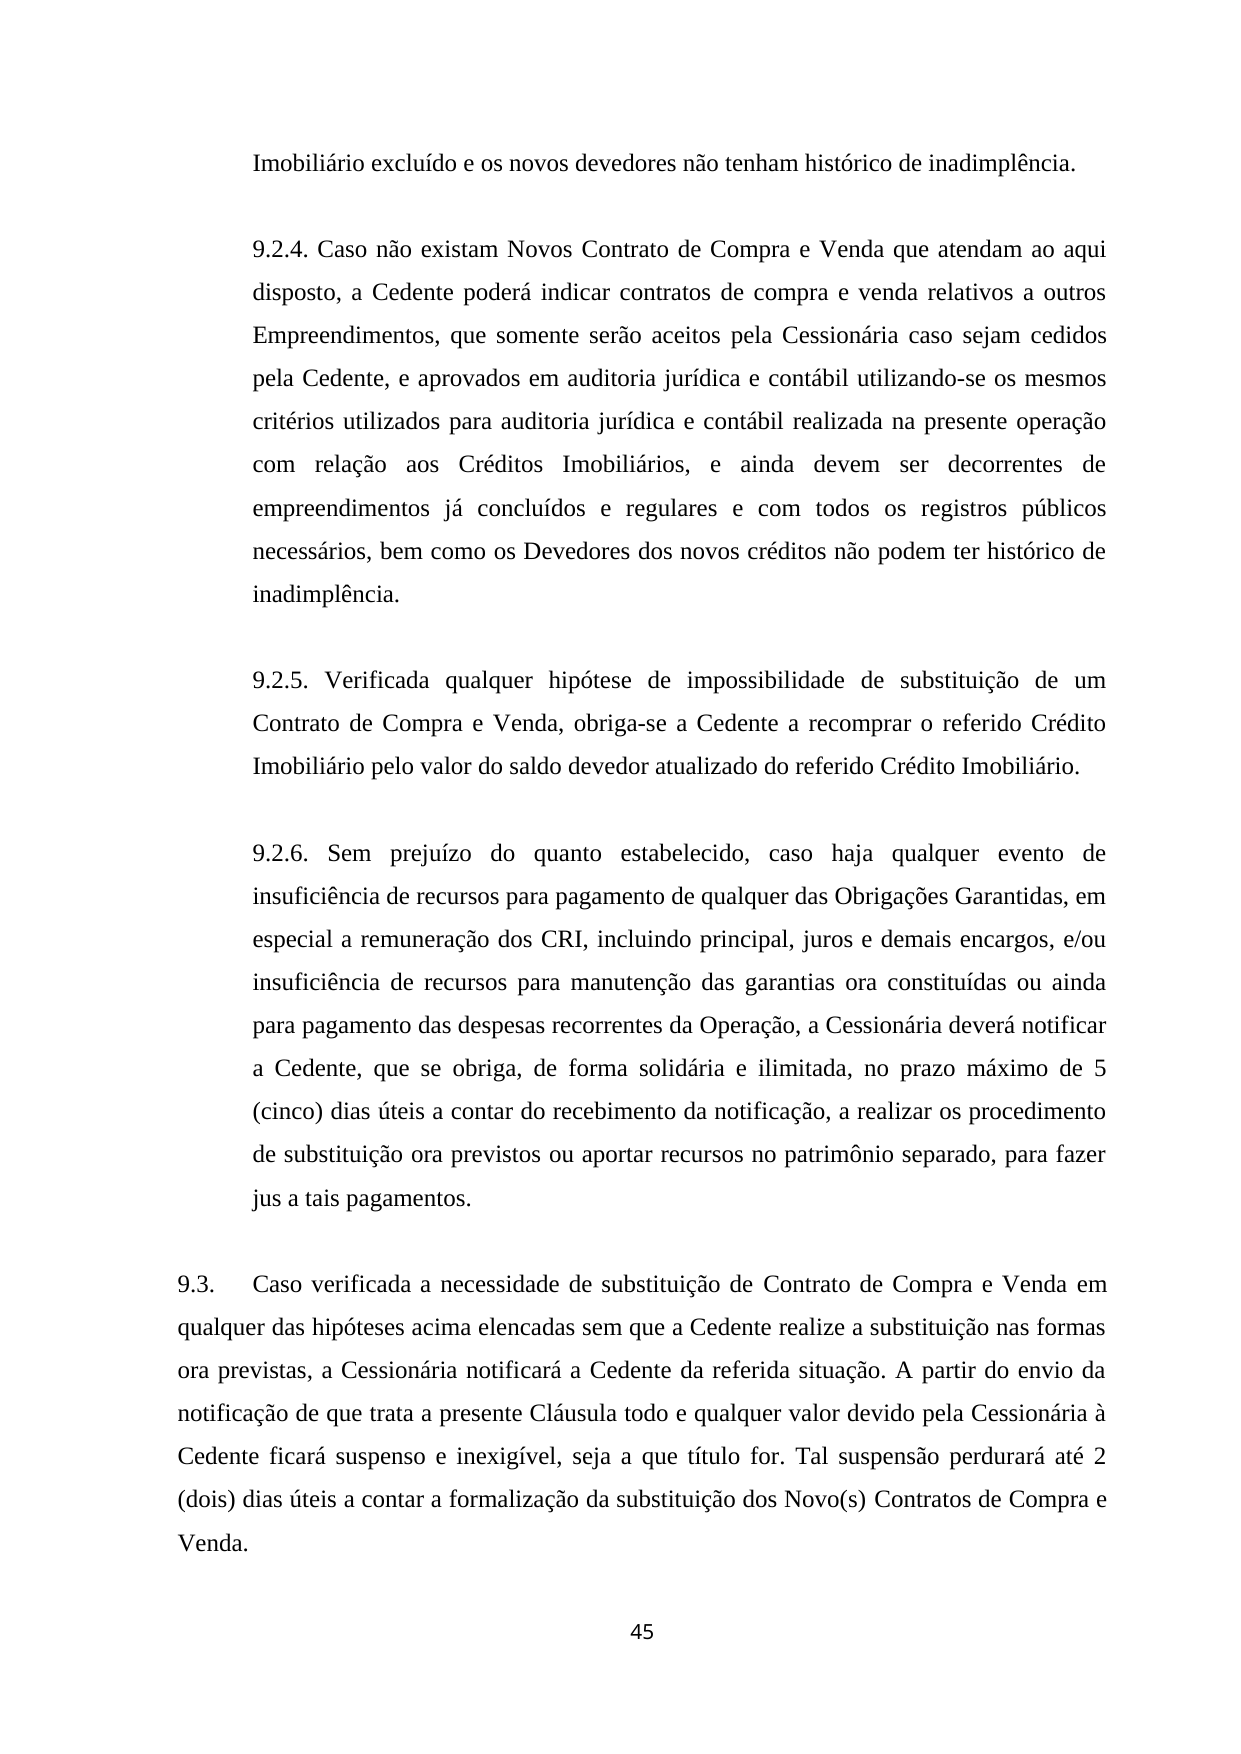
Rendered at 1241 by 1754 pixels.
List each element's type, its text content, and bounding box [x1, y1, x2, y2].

text 9.2.4. Caso não existam Novos Contrato de Compra e Venda que atendam ao aqui disposto, a Cedente poderá indicar contratos de compra e venda relativos a outros Empreendimentos, que somente serão aceitos pela Cessionária caso sejam cedidos pela Cedente, e aprovados em auditoria jurídica e contábil utilizando-se os mesmos critérios utilizados para auditoria jurídica e contábil realizada na presente operação com relação aos Créditos Imobiliários, e ainda devem ser decorrentes de empreendimentos já concluídos e regulares e com todos os registros públicos necessários, bem como os Devedores dos novos créditos não podem ter histórico de inadimplência. [252, 234, 1107, 608]
text 9.3. Caso verificada a necessidade de substituição de Contrato de Compra e Venda em qualquer das hipóteses acima elencadas sem que a Cedente realize a substituição nas formas ora previstas, a Cessionária notificará a Cedente da referida situação. A partir do envio da notificação de que trata a presente Cláusula todo e qualquer valor devido pela Cessionária à Cedente ficará suspenso e inexigível, seja a que título for. Tal suspensão perdurará até 2 (dois) dias úteis a contar a formalização da substituição dos Novo(s) Contratos de Compra e Venda. [177, 1269, 1107, 1556]
text 9.2.6. Sem prejuízo do quanto estabelecido, caso haja qualquer evento de insuficiência de recursos para pagamento de qualquer das Obrigações Garantidas, em especial a remuneração dos CRI, incluindo principal, juros e demais encargos, e/ou insuficiência de recursos para manutenção das garantias ora constituídas ou ainda para pagamento das despesas recorrentes da Operação, a Cessionária deverá notificar a Cedente, que se obriga, de forma solidária e ilimitada, no prazo máximo de 5 (cinco) dias úteis a contar do recebimento da notificação, a realizar os procedimento de substituição ora previstos ou aportar recursos no patrimônio separado, para fazer jus a tais pagamentos. [252, 838, 1107, 1211]
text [252, 148, 1107, 176]
text 9.2.5. Verificada qualquer hipótese de impossibilidade de substituição de um Contrato de Compra e Venda, obriga-se a Cedente a recomprar o referido Crédito Imobiliário pelo valor do saldo devedor atualizado do referido Crédito Imobiliário. [252, 665, 1107, 780]
